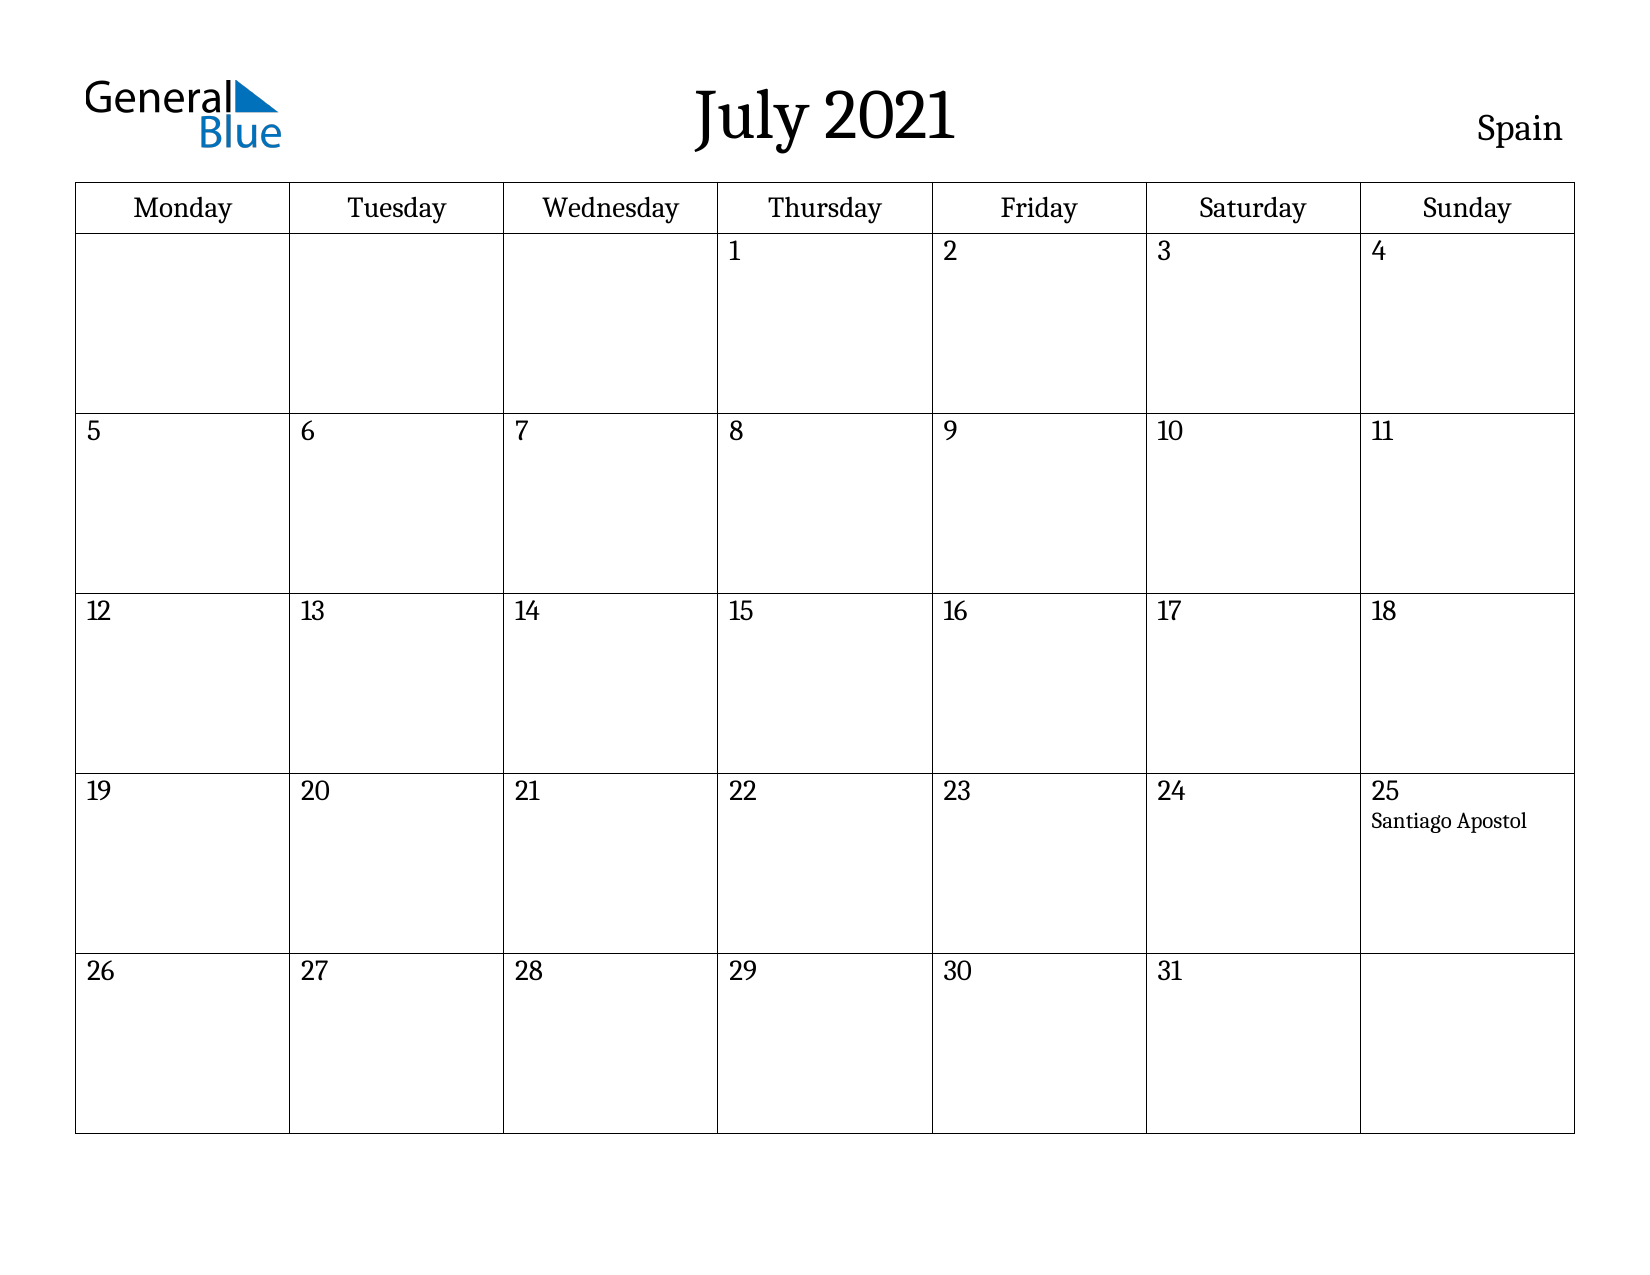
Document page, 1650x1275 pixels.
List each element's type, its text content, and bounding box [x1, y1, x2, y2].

table_cell [290, 267, 503, 413]
table_cell [76, 988, 289, 1133]
table_cell 6 [290, 414, 503, 447]
table_cell [1361, 627, 1574, 773]
table_cell 9 [933, 414, 1146, 447]
table_header [76, 75, 503, 182]
table_cell 30 [933, 954, 1146, 987]
picture [86, 80, 281, 148]
table_cell [933, 627, 1146, 773]
table_cell 14 [504, 594, 717, 627]
table_cell Santiago Apostol [1361, 808, 1574, 953]
table_cell 26 [76, 954, 289, 987]
table_cell [933, 448, 1146, 593]
table_cell [1147, 988, 1360, 1133]
table_cell 13 [290, 594, 503, 627]
table_cell [933, 808, 1146, 953]
table_cell Friday [933, 183, 1146, 233]
table_cell [504, 234, 717, 267]
table_cell [1147, 808, 1360, 953]
table_cell Sunday [1361, 183, 1574, 233]
table_cell 18 [1361, 594, 1574, 627]
table_cell [1361, 954, 1574, 987]
table_cell [1147, 627, 1360, 773]
table_cell [718, 627, 932, 773]
table_cell [76, 808, 289, 953]
table_cell 24 [1147, 774, 1360, 807]
table_cell 17 [1147, 594, 1360, 627]
table_cell 5 [76, 414, 289, 447]
table_cell [718, 808, 932, 953]
table_cell 25 [1361, 774, 1574, 807]
table_cell [76, 627, 289, 773]
table_cell 28 [504, 954, 717, 987]
table_cell [76, 267, 289, 413]
table_cell [718, 267, 932, 413]
table_cell 8 [718, 414, 932, 447]
table_cell 12 [76, 594, 289, 627]
table_cell 21 [504, 774, 717, 807]
table_cell [76, 234, 289, 267]
table_cell 1 [718, 234, 932, 267]
table_cell [76, 448, 289, 593]
table_cell [1361, 988, 1574, 1133]
table_cell [290, 988, 503, 1133]
table_cell [290, 627, 503, 773]
table_cell [504, 267, 717, 413]
table_cell [504, 627, 717, 773]
table_cell 19 [76, 774, 289, 807]
table_cell 11 [1361, 414, 1574, 447]
table_cell Saturday [1147, 183, 1360, 233]
table_cell 20 [290, 774, 503, 807]
table_cell [290, 808, 503, 953]
table_cell [1361, 448, 1574, 593]
table_cell Thursday [718, 183, 932, 233]
table_cell [1147, 448, 1360, 593]
table_cell [718, 448, 932, 593]
table_cell 27 [290, 954, 503, 987]
table_cell [1147, 267, 1360, 413]
table_cell 22 [718, 774, 932, 807]
table_cell 10 [1147, 414, 1360, 447]
table_cell [504, 988, 717, 1133]
table_cell 31 [1147, 954, 1360, 987]
table_cell 29 [718, 954, 932, 987]
table_header Spain [1146, 75, 1574, 182]
table_cell 23 [933, 774, 1146, 807]
table_cell 15 [718, 594, 932, 627]
table_cell 4 [1361, 234, 1574, 267]
table_cell Tuesday [290, 183, 503, 233]
table_cell [504, 808, 717, 953]
table_cell [718, 988, 932, 1133]
table_cell [290, 448, 503, 593]
table_header July 2021 [504, 75, 1146, 182]
table_cell [933, 988, 1146, 1133]
table_cell [290, 234, 503, 267]
table_cell 2 [933, 234, 1146, 267]
table_cell 7 [504, 414, 717, 447]
table_cell Wednesday [504, 183, 717, 233]
table_cell [933, 267, 1146, 413]
table_cell 16 [933, 594, 1146, 627]
table_cell [504, 448, 717, 593]
table_cell 3 [1147, 234, 1360, 267]
table_cell [1361, 267, 1574, 413]
table_cell Monday [76, 183, 289, 233]
